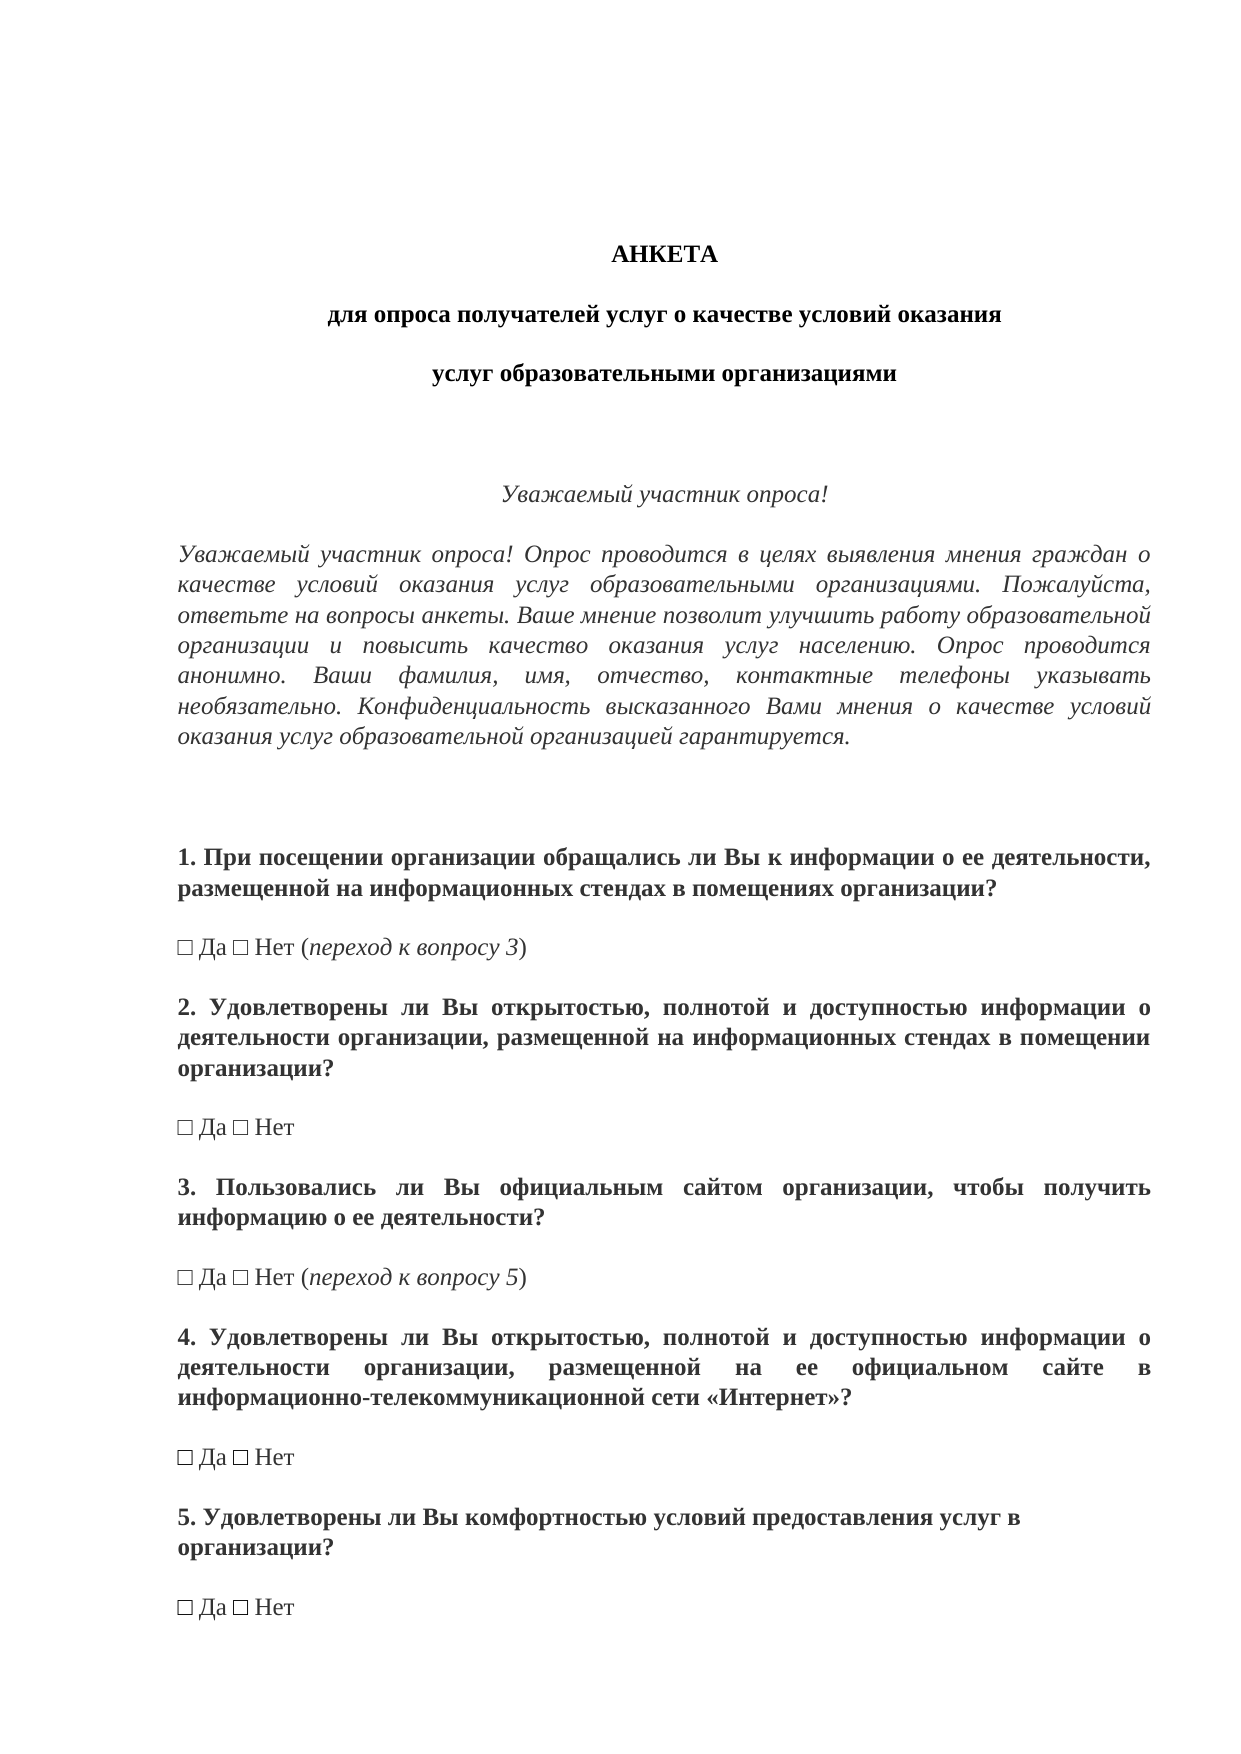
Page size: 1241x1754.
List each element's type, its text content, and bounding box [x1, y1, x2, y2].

text 2. Удовлетворены ли Вы открытостью, полнотой и доступностью информации о деятельности организации, размещенной на информационных стендах в помещении организации? [177, 992, 1152, 1082]
text 5. Удовлетворены ли Вы комфортностью условий предоставления услуг в организации? [177, 1502, 1152, 1561]
text □ Да □ Нет (переход к вопросу 5) [177, 1262, 1152, 1291]
text □ Да □ Нет [177, 1442, 1152, 1471]
text □ Да □ Нет [177, 1112, 1152, 1141]
text 1. При посещении организации обращались ли Вы к информации о ее деятельности, размещенной на информационных стендах в помещениях организации? [177, 842, 1152, 902]
text Уважаемый участник опроса! Опрос проводится в целях выявления мнения граждан о качестве условий оказания услуг образовательными организациями. Пожалуйста, ответьте на вопросы анкеты. Ваше мнение позволит улучшить работу образовательной организации и повысить качество оказания услуг населению. Опрос проводится анонимно. Ваши фамилия, имя, отчество, контактные телефоны указывать необязательно. Конфиденциальность высказанного Вами мнения о качестве условий оказания услуг образовательной организацией гарантируется. [177, 539, 1152, 750]
text 3. Пользовались ли Вы официальным сайтом организации, чтобы получить информацию о ее деятельности? [177, 1172, 1152, 1231]
text для опроса получателей услуг о качестве условий оказания [177, 299, 1152, 327]
text □ Да □ Нет [177, 1592, 1152, 1620]
text 4. Удовлетворены ли Вы открытостью, полнотой и доступностью информации о деятельности организации, размещенной на ее официальном сайте в информационно-телекоммуникационной сети «Интернет»? [177, 1322, 1152, 1411]
text □ Да □ Нет (переход к вопросу 3) [177, 932, 1152, 961]
text АНКЕТА [177, 239, 1152, 268]
text Уважаемый участник опроса! [177, 479, 1152, 508]
text услуг образовательными организациями [177, 358, 1152, 387]
